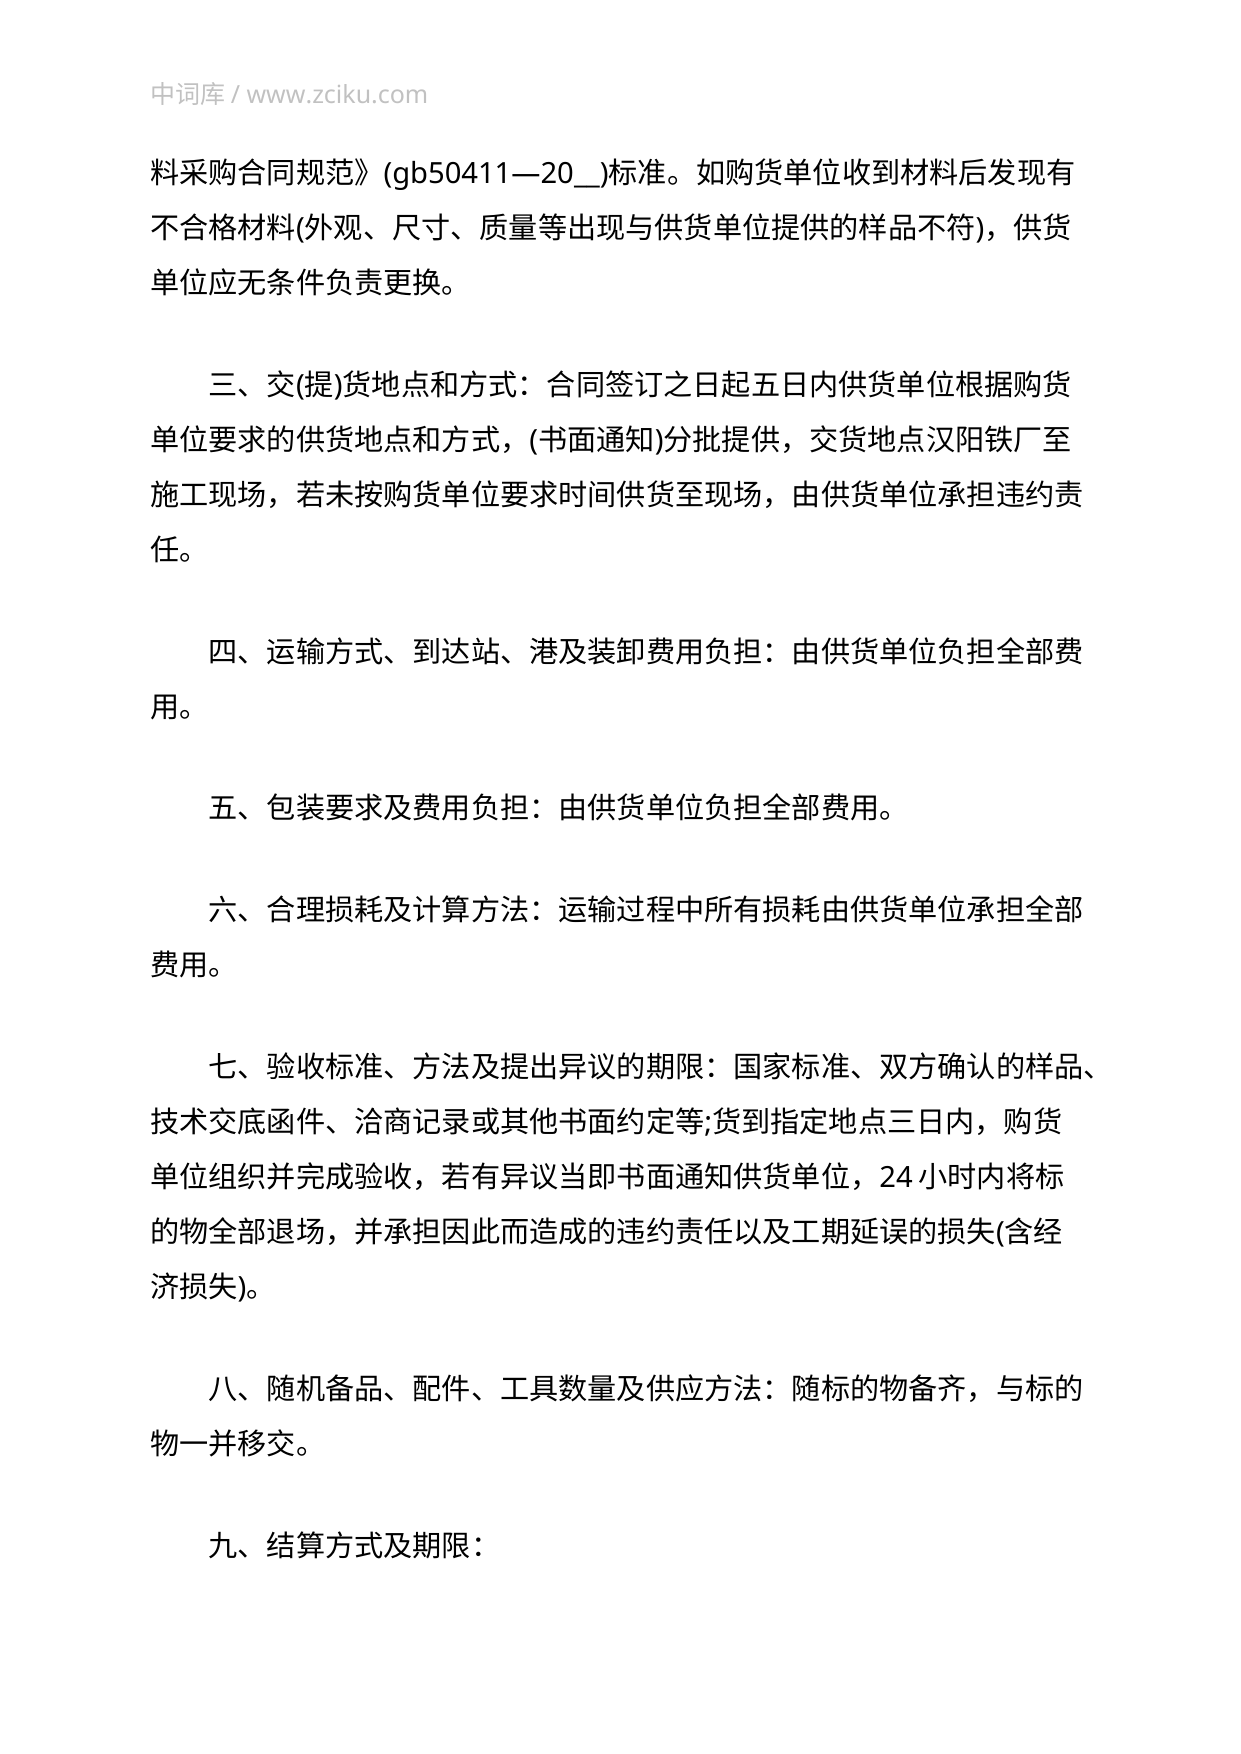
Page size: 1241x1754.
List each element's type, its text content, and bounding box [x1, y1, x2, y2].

text 六、合理损耗及计算方法：运输过程中所有损耗由供货单位承担全部费用。 [150, 887, 1090, 984]
text 四、运输方式、到达站、港及装卸费用负担：由供货单位负担全部费用。 [150, 628, 1090, 726]
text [150, 150, 1090, 302]
text 七、验收标准、方法及提出异议的期限：国家标准、双方确认的样品、技术交底函件、洽商记录或其他书面约定等;货到指定地点三日内，购货单位组织并完成验收，若有异议当即书面通知供货单位，24小时内将标的物全部退场，并承担因此而造成的违约责任以及工期延误的损失(含经济损失)。 [150, 1043, 1090, 1306]
text 八、随机备品、配件、工具数量及供应方法：随标的物备齐，与标的物一并移交。 [150, 1365, 1090, 1463]
text 九、结算方式及期限： [150, 1522, 1090, 1564]
text 五、包装要求及费用负担：由供货单位负担全部费用。 [150, 785, 1090, 827]
text 三、交(提)货地点和方式：合同签订之日起五日内供货单位根据购货单位要求的供货地点和方式，(书面通知)分批提供，交货地点汉阳铁厂至施工现场，若未按购货单位要求时间供货至现场，由供货单位承担违约责任。 [150, 362, 1090, 569]
